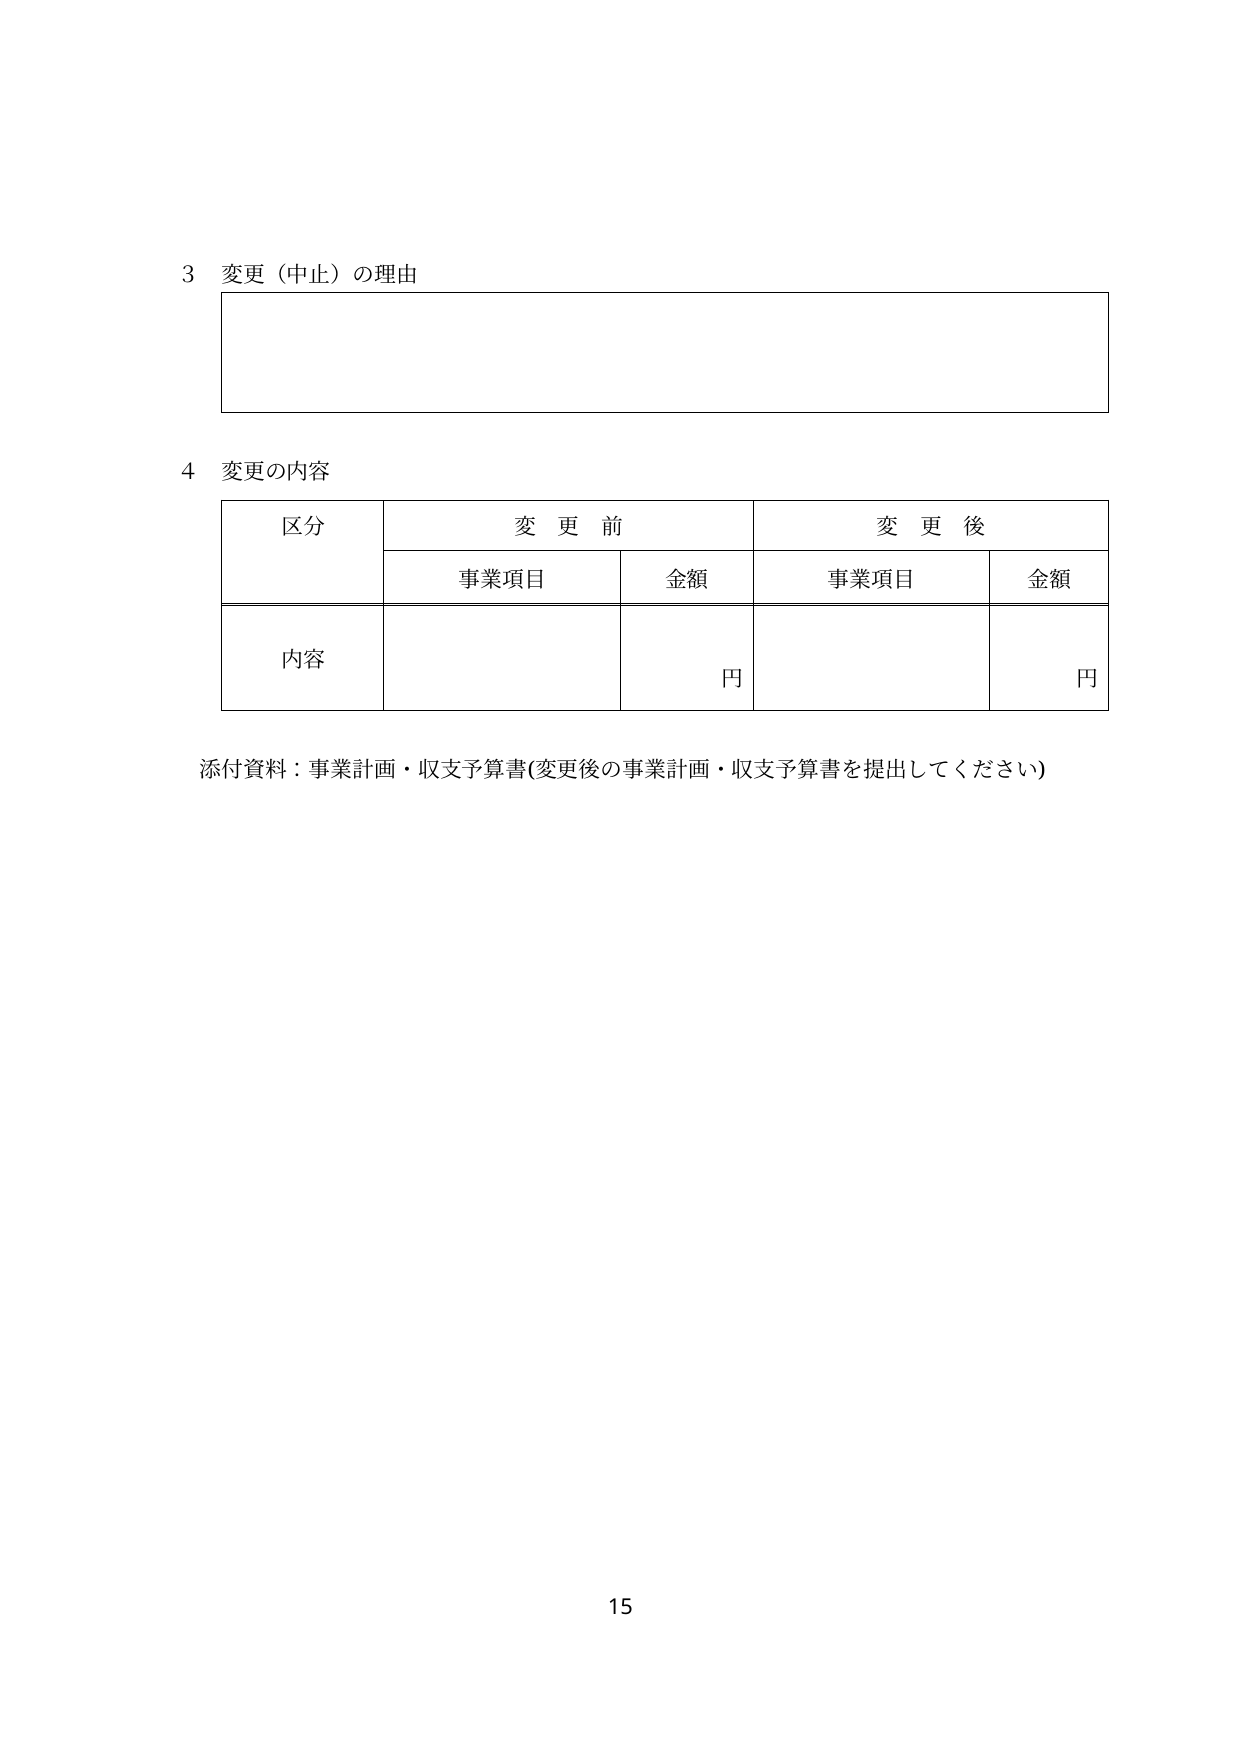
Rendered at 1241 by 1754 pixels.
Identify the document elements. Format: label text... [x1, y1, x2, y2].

text ３ 変更（中止）の理由 [177, 254, 1063, 292]
table_header [222, 293, 1108, 412]
table_cell [384, 606, 620, 710]
table_cell 金額 [621, 551, 753, 602]
table_header 区分 [222, 501, 383, 602]
table_cell [754, 606, 989, 710]
text 添付資料：事業計画・収支予算書(変更後の事業計画・収支予算書を提出してください) [177, 749, 1063, 786]
table_cell 事業項目 [754, 551, 989, 602]
text ４ 変更の内容 [177, 451, 1063, 488]
table_cell 円 [621, 606, 753, 710]
table_cell 金額 [990, 551, 1108, 602]
table_cell 円 [990, 606, 1108, 710]
table_cell 事業項目 [384, 551, 620, 602]
table_cell 内容 [222, 606, 383, 710]
table_header 変更前 [384, 501, 753, 550]
table_header 変更後 [754, 501, 1108, 550]
